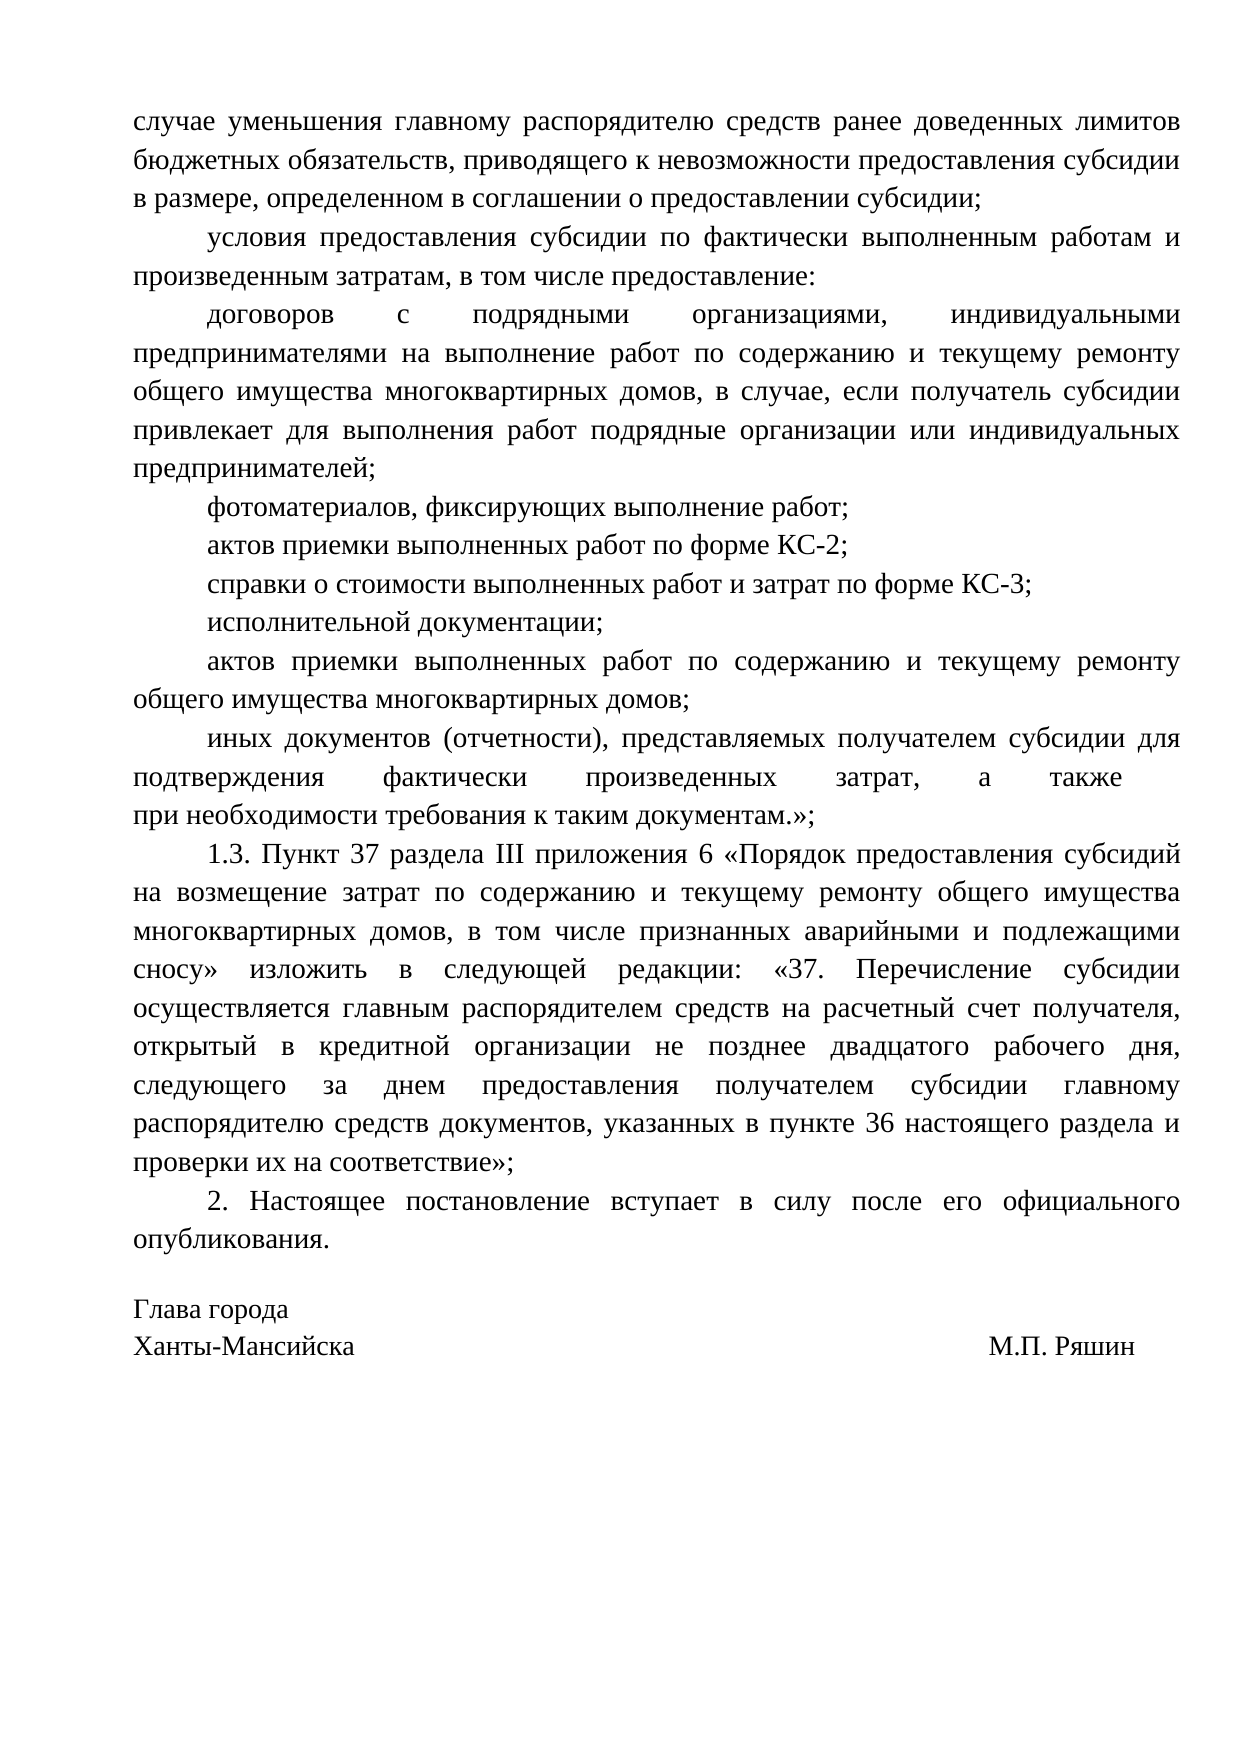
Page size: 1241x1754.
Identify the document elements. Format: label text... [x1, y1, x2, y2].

text 1.3. Пункт 37 раздела III приложения 6 «Порядок предоставления субсидий на возмещение затрат по содержанию и текущему ремонту общего имущества многоквартирных домов, в том числе признанных аварийными и подлежащими сносу» изложить в следующей редакции: «37. Перечисление субсидии осуществляется главным распорядителем средств на расчетный счет получателя, открытый в кредитной организации не позднее двадцатого рабочего дня, следующего за днем предоставления получателем субсидии главному распорядителю средств документов, указанных в пункте 36 настоящего раздела и проверки их на соответствие»; [133, 836, 1181, 1178]
text исполнительной документации; [177, 604, 1152, 638]
text иных документов (отчетности), представляемых получателем субсидии для подтверждения фактически произведенных затрат, а также при необходимости требования к таким документам.»; [133, 720, 1181, 831]
text 2. Настоящее постановление вступает в силу после его официального опубликования. [133, 1183, 1181, 1255]
text условия предоставления субсидии по фактически выполненным работам и произведенным затратам, в том числе предоставление: [133, 219, 1181, 291]
text справки о стоимости выполненных работ и затрат по форме КС-3; [177, 566, 1152, 599]
text договоров с подрядными организациями, индивидуальными предпринимателями на выполнение работ по содержанию и текущему ремонту общего имущества многоквартирных домов, в случае, если получатель субсидии привлекает для выполнения работ подрядные организации или индивидуальных предпринимателей; [133, 296, 1181, 484]
text фотоматериалов, фиксирующих выполнение работ; [177, 489, 1152, 522]
text Глава города [133, 1292, 1181, 1324]
text актов приемки выполненных работ по форме КС-2; [177, 527, 1152, 561]
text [133, 103, 1181, 214]
text актов приемки выполненных работ по содержанию и текущему ремонту общего имущества многоквартирных домов; [133, 643, 1181, 715]
text Ханты-Мансийска М.П. Ряшин [133, 1329, 1181, 1362]
